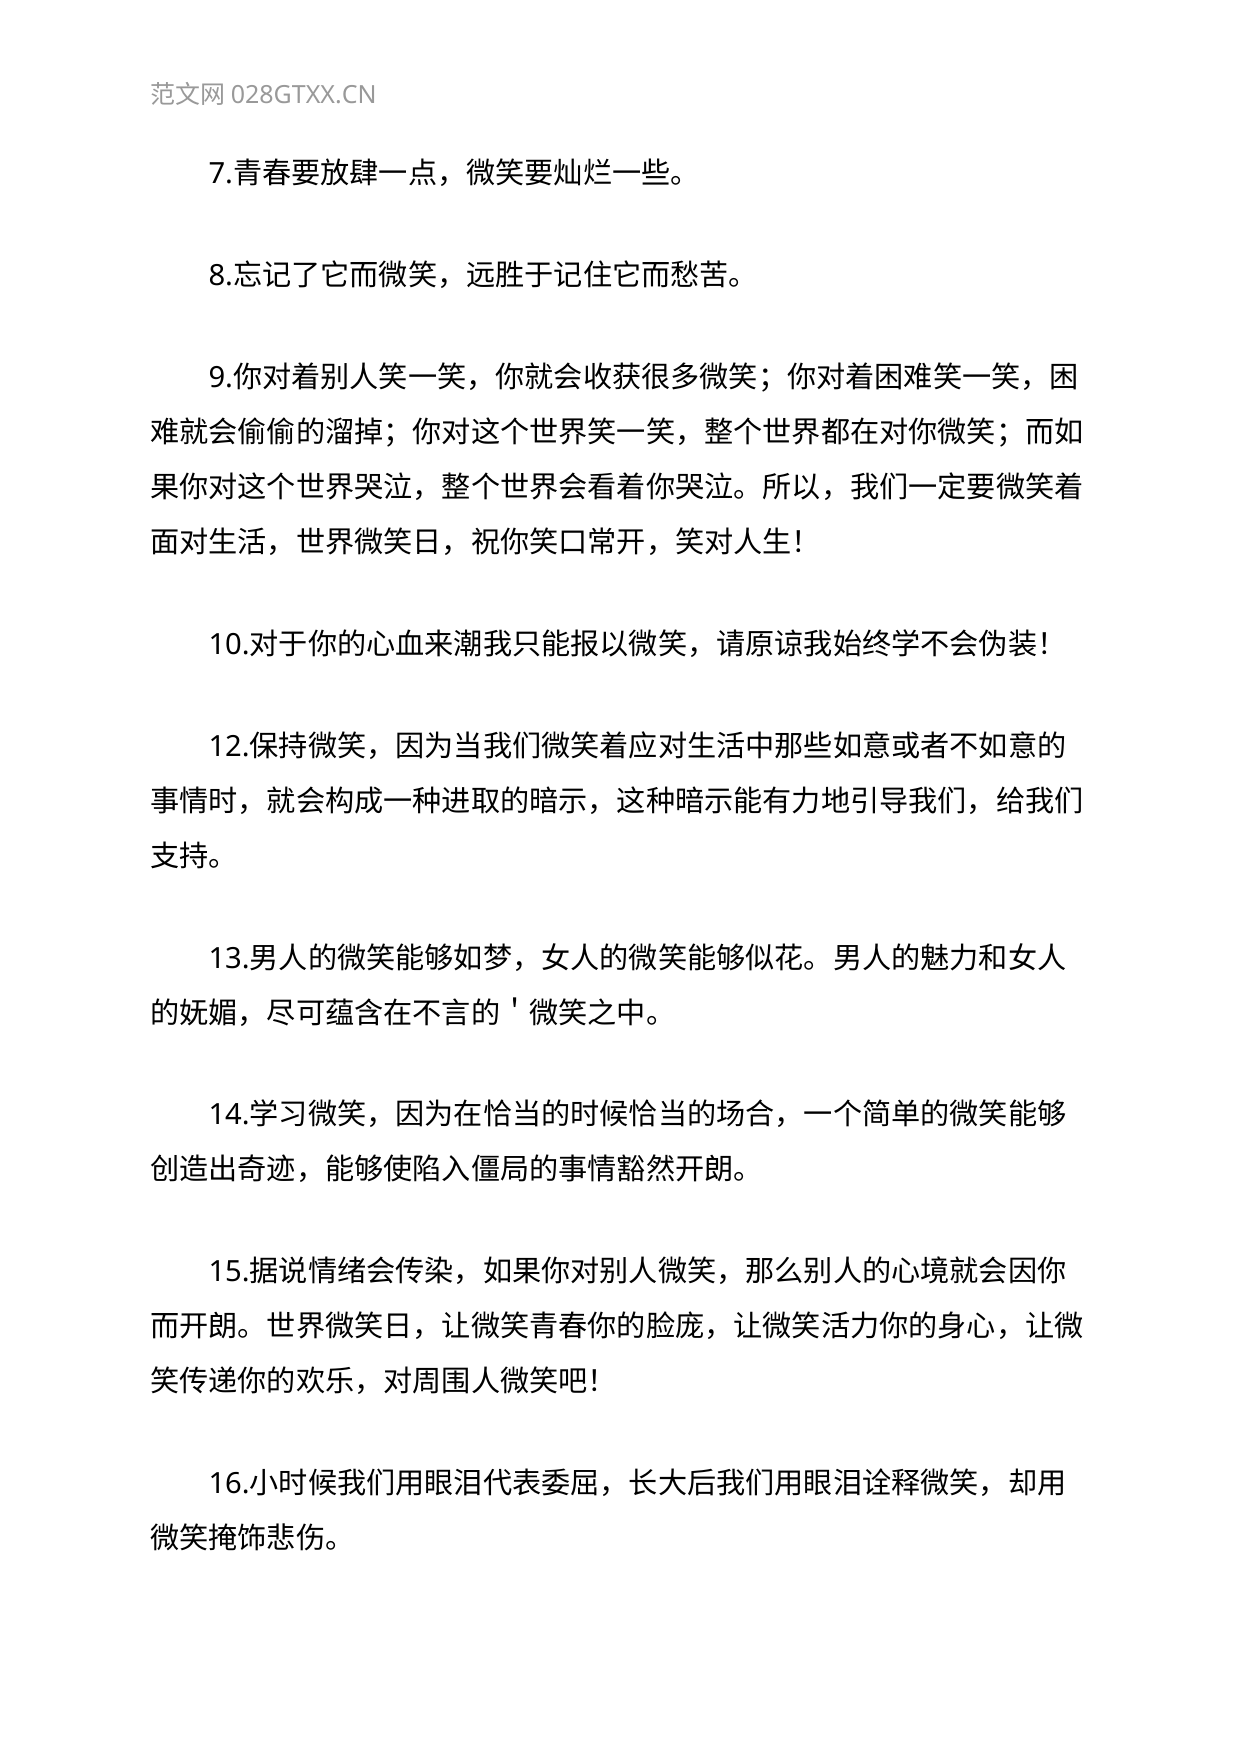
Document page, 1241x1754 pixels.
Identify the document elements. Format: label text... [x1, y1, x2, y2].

text 13.男人的微笑能够如梦，女人的微笑能够似花。男人的魅力和女人的妩媚，尽可蕴含在不言的＇微笑之中。 [150, 934, 1090, 1031]
text 14.学习微笑，因为在恰当的时候恰当的场合，一个简单的微笑能够创造出奇迹，能够使陷入僵局的事情豁然开朗。 [150, 1091, 1090, 1188]
text 9.你对着别人笑一笑，你就会收获很多微笑；你对着困难笑一笑，困难就会偷偷的溜掉；你对这个世界笑一笑，整个世界都在对你微笑；而如果你对这个世界哭泣，整个世界会看着你哭泣。所以，我们一定要微笑着面对生活，世界微笑日，祝你笑口常开，笑对人生！ [150, 354, 1090, 561]
text 12.保持微笑，因为当我们微笑着应对生活中那些如意或者不如意的事情时，就会构成一种进取的暗示，这种暗示能有力地引导我们，给我们支持。 [150, 722, 1090, 875]
text 7.青春要放肆一点，微笑要灿烂一些。 [150, 150, 1090, 192]
text 8.忘记了它而微笑，远胜于记住它而愁苦。 [150, 252, 1090, 294]
text 15.据说情绪会传染，如果你对别人微笑，那么别人的心境就会因你而开朗。世界微笑日，让微笑青春你的脸庞，让微笑活力你的身心，让微笑传递你的欢乐，对周围人微笑吧！ [150, 1248, 1090, 1400]
text 10.对于你的心血来潮我只能报以微笑，请原谅我始终学不会伪装！ [150, 621, 1090, 663]
text 16.小时候我们用眼泪代表委屈，长大后我们用眼泪诠释微笑，却用微笑掩饰悲伤。 [150, 1459, 1090, 1557]
